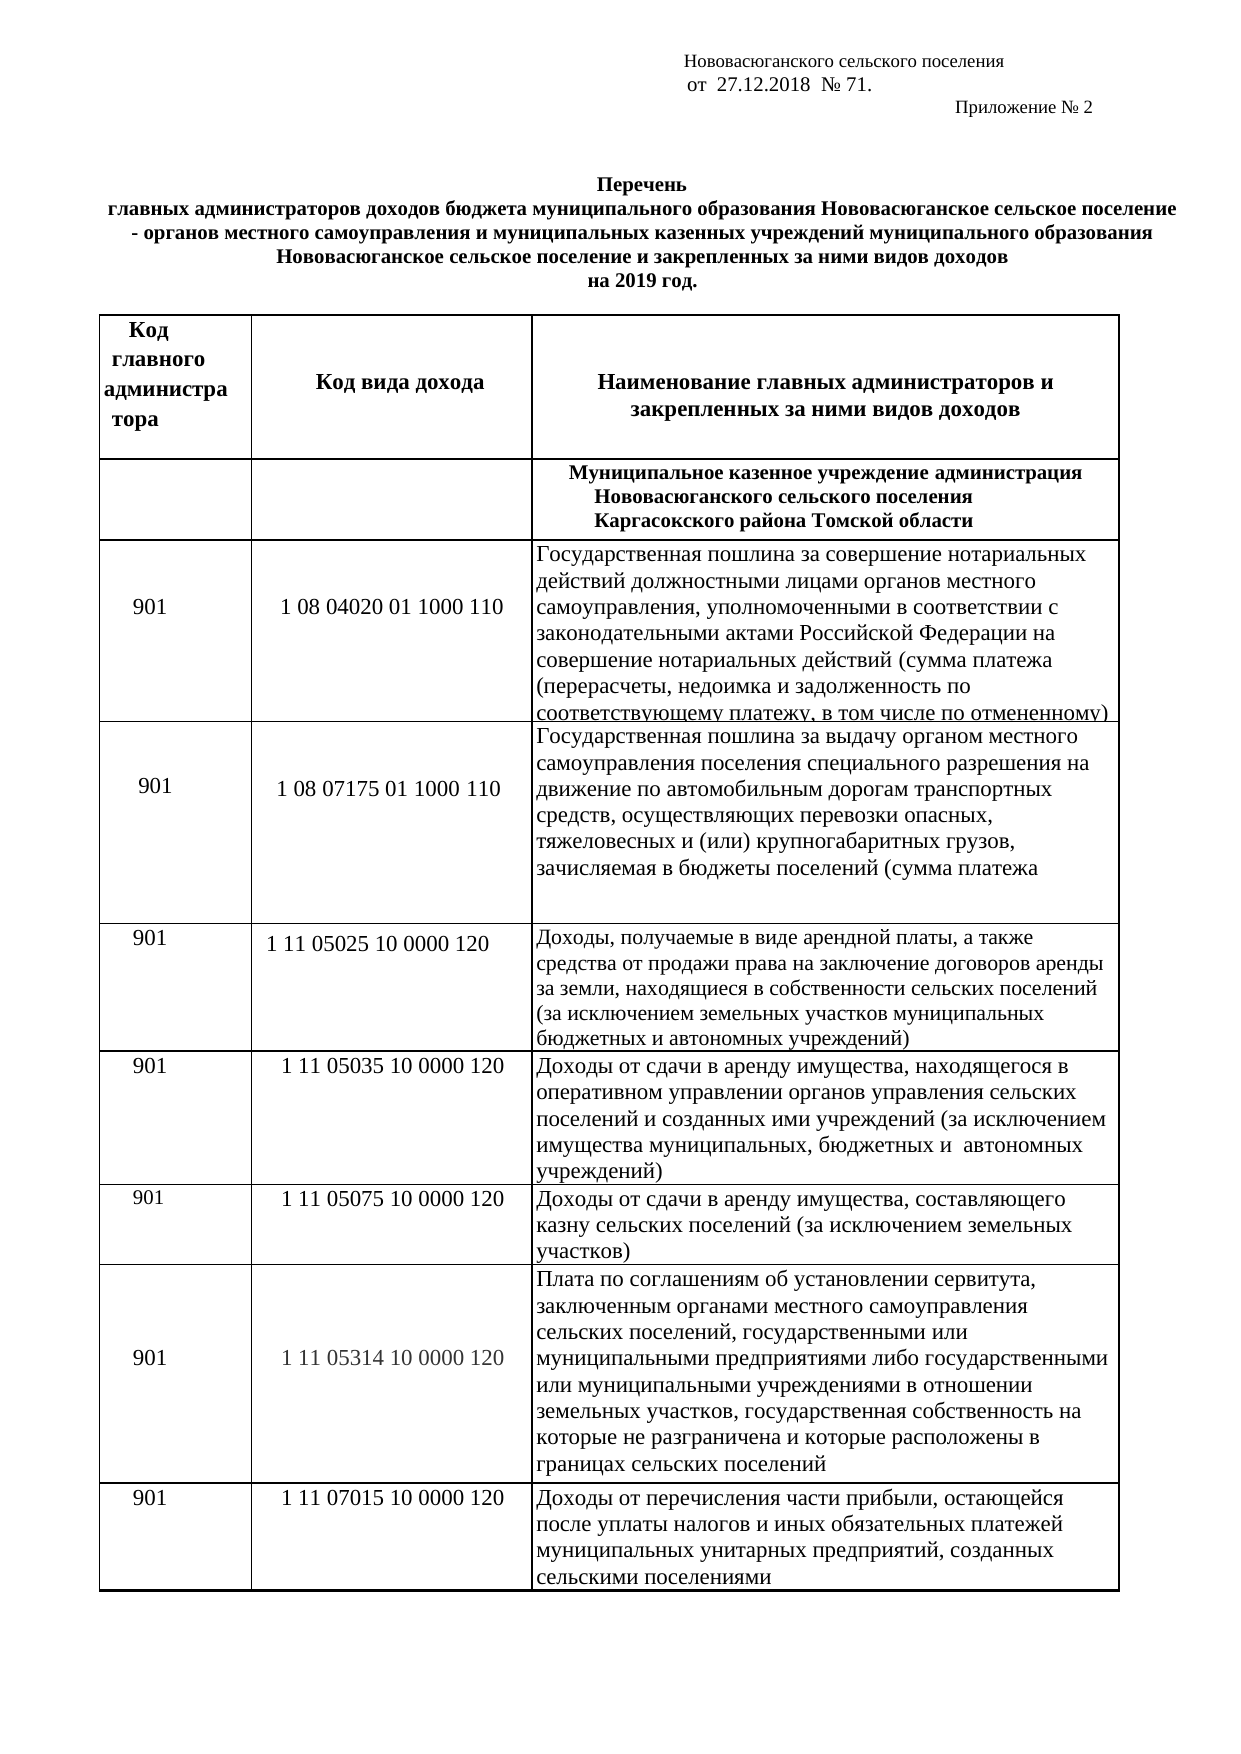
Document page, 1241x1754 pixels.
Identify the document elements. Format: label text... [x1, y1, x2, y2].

table_cell 901 [100, 722, 251, 883]
text Перечень [103, 172, 1180, 196]
table_cell 1 11 05035 10 0000 120 [252, 1052, 531, 1184]
table_cell 1 11 05314 10 0000 120 [252, 1265, 531, 1482]
table_cell 901 [100, 1265, 251, 1482]
table_cell Доходы от перечисления части прибыли, остающейся после уплаты налогов и иных обязательных платежей муниципальных унитарных предприятий, созданных сельскими поселениями [533, 1484, 1118, 1589]
table_cell [252, 924, 531, 1050]
table_cell Доходы от сдачи в аренду имущества, находящегося в оперативном управлении органов управления сельских поселений и созданных ими учреждений (за исключением имущества муниципальных, бюджетных и автономных учреждений) [533, 1052, 1118, 1184]
table_cell 901 [100, 1484, 251, 1589]
table_cell Плата по соглашениям об установлении сервитута, заключенным органами местного самоуправления сельских поселений, государственными или муниципальными предприятиями либо государственными или муниципальными учреждениями в отношении земельных участков, государственная собственность на которые не разграничена и которые расположены в границах сельских поселений [533, 1265, 1118, 1482]
table_cell [252, 460, 531, 539]
table_cell 1 11 05075 10 0000 120 [252, 1185, 531, 1264]
title Нововасюганского сельского поселения [103, 50, 1181, 72]
table_cell 901 [100, 1185, 251, 1264]
title от 27.12.2018 № 71. [103, 72, 1181, 96]
table_cell 1 11 07015 10 0000 120 [252, 1484, 531, 1589]
table_cell 901 [100, 1052, 251, 1184]
title Приложение № 2 [103, 96, 1181, 117]
table_cell Доходы, получаемые в виде арендной платы, а также средства от продажи права на заключение договоров аренды за земли, находящиеся в собственности сельских поселений (за исключением земельных участков муниципальных бюджетных и автономных учреждений) [533, 924, 1118, 1050]
table_cell [252, 883, 531, 923]
table_cell 1 08 04020 01 1000 110 [252, 541, 531, 721]
table_cell 1 08 07175 01 1000 110 [252, 722, 531, 883]
table_header Код вида дохода [252, 316, 531, 458]
table_header Код главного администра тора [100, 316, 129, 458]
table_cell Государственная пошлина за выдачу органом местного самоуправления поселения специального разрешения на движение по автомобильным дорогам транспортных средств, осуществляющих перевозки опасных, тяжеловесных и (или) крупногабаритных грузов, зачисляемая в бюджеты поселений (сумма платежа (перерасчеты, недоимка и задолженность по соответствующему платежу, в том числе по отмененному) [533, 722, 1118, 883]
table_cell [100, 883, 251, 923]
table_cell 901 [100, 541, 251, 721]
table_cell Муниципальное казенное учреждение администрация Нововасюганского сельского поселения Каргасокского района Томской области [533, 460, 1118, 539]
table_header Наименование главных администраторов и закрепленных за ними видов доходов [533, 316, 1118, 458]
table_cell [100, 460, 251, 539]
table_cell 901 [100, 924, 251, 1050]
text главных администраторов доходов бюджета муниципального образования Нововасюганское сельское поселение - органов местного самоуправления и муниципальных казенных учреждений муниципального образования Нововасюганское сельское поселение и закрепленных за ними видов доходов [103, 196, 1181, 268]
table_cell Государственная пошлина за совершение нотариальных действий должностными лицами органов местного самоуправления, уполномоченными в соответствии с законодательными актами Российской Федерации на совершение нотариальных действий (сумма платежа (перерасчеты, недоимка и задолженность по соответствующему платежу, в том числе по отмененному) [533, 541, 1118, 721]
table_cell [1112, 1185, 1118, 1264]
text на 2019 год. [103, 268, 1181, 292]
